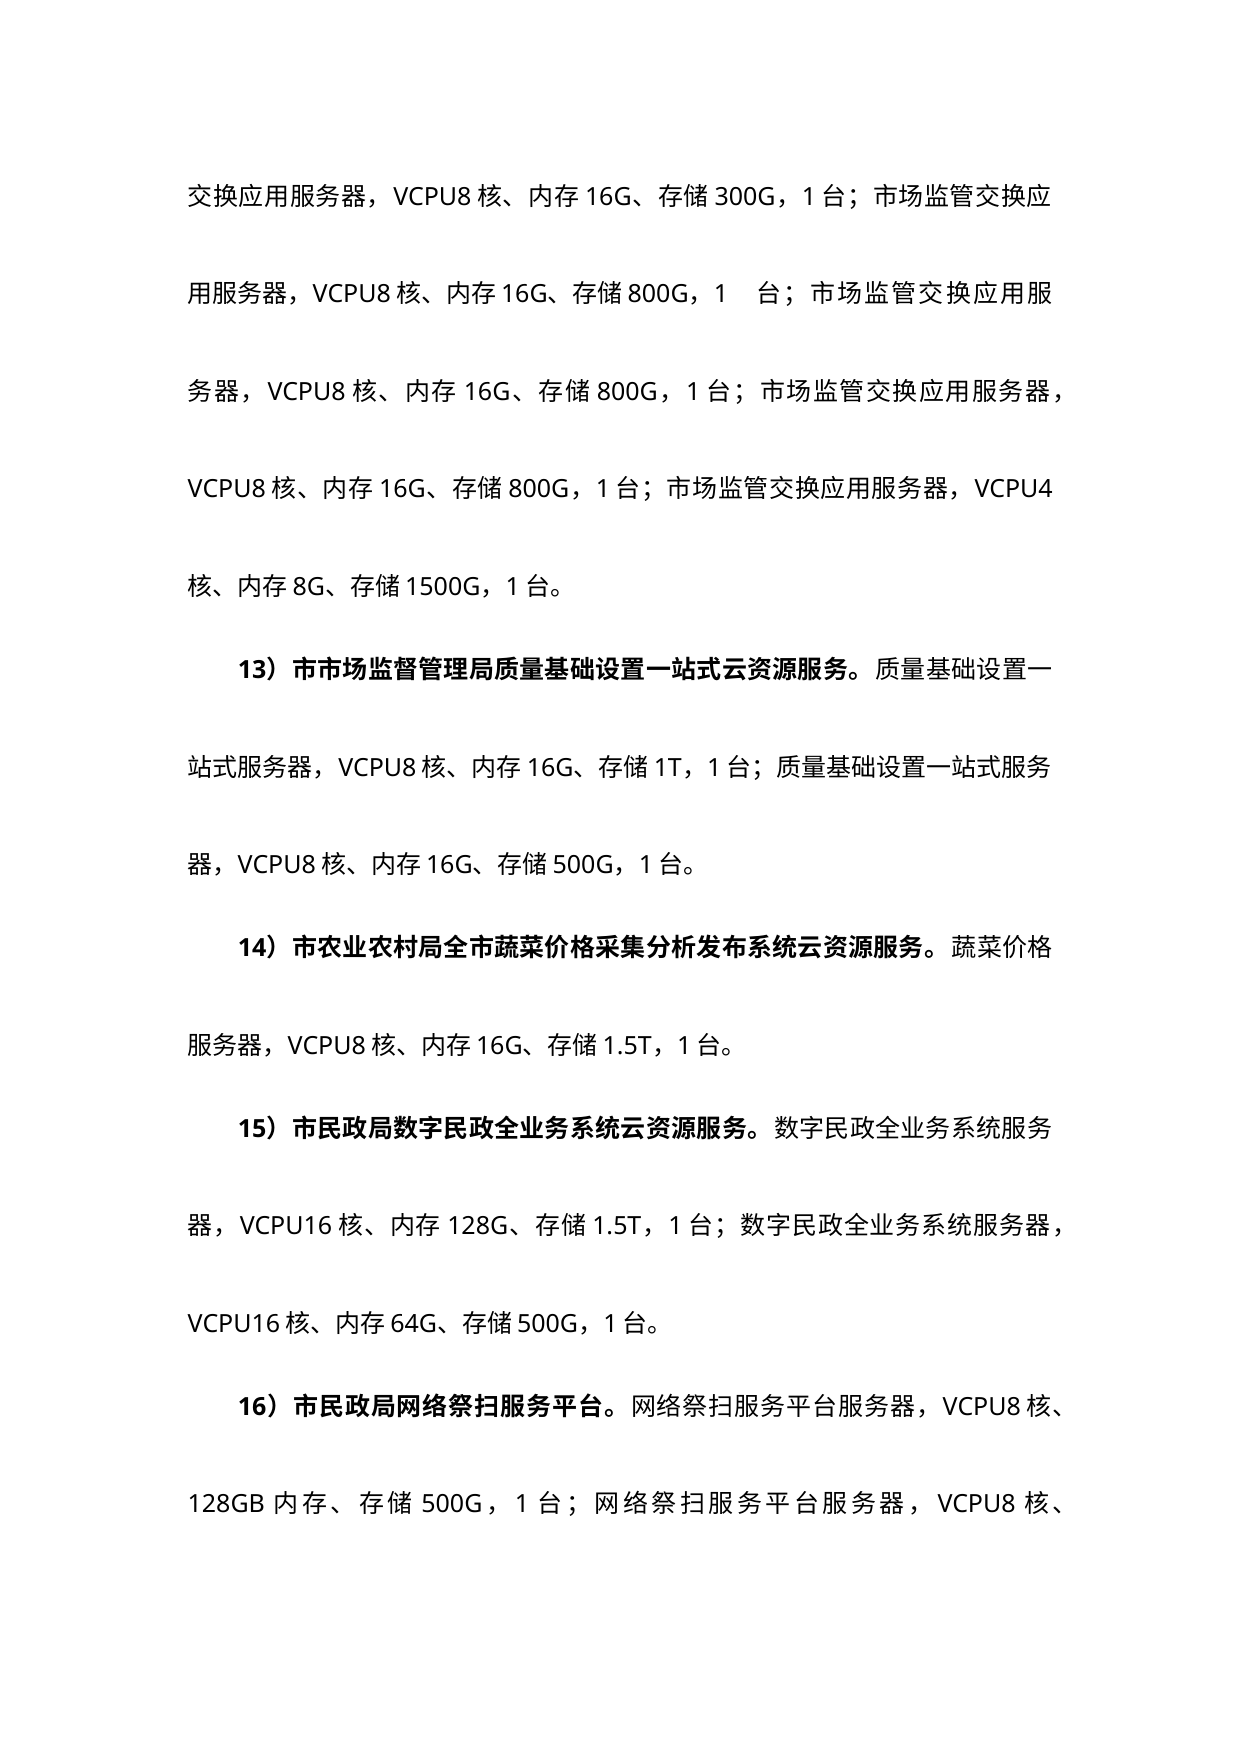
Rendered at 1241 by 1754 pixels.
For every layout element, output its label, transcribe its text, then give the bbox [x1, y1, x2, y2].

text 13）市市场监督管理局质量基础设置一站式云资源服务。质量基础设置一站式服务器，VCPU8核、内存16G、存储1T，1台；质量基础设置一站式服务器，VCPU8核、内存16G、存储500G，1台。 [187, 635, 1053, 895]
text 14）市农业农村局全市蔬菜价格采集分析发布系统云资源服务。蔬菜价格服务器，VCPU8核、内存16G、存储1.5T，1台。 [187, 913, 1053, 1076]
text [187, 1372, 1053, 1534]
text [187, 162, 1053, 617]
text 15）市民政局数字民政全业务系统云资源服务。数字民政全业务系统服务器，VCPU16核、内存128G、存储1.5T，1台；数字民政全业务系统服务器，VCPU16核、内存64G、存储500G，1台。 [187, 1094, 1053, 1354]
